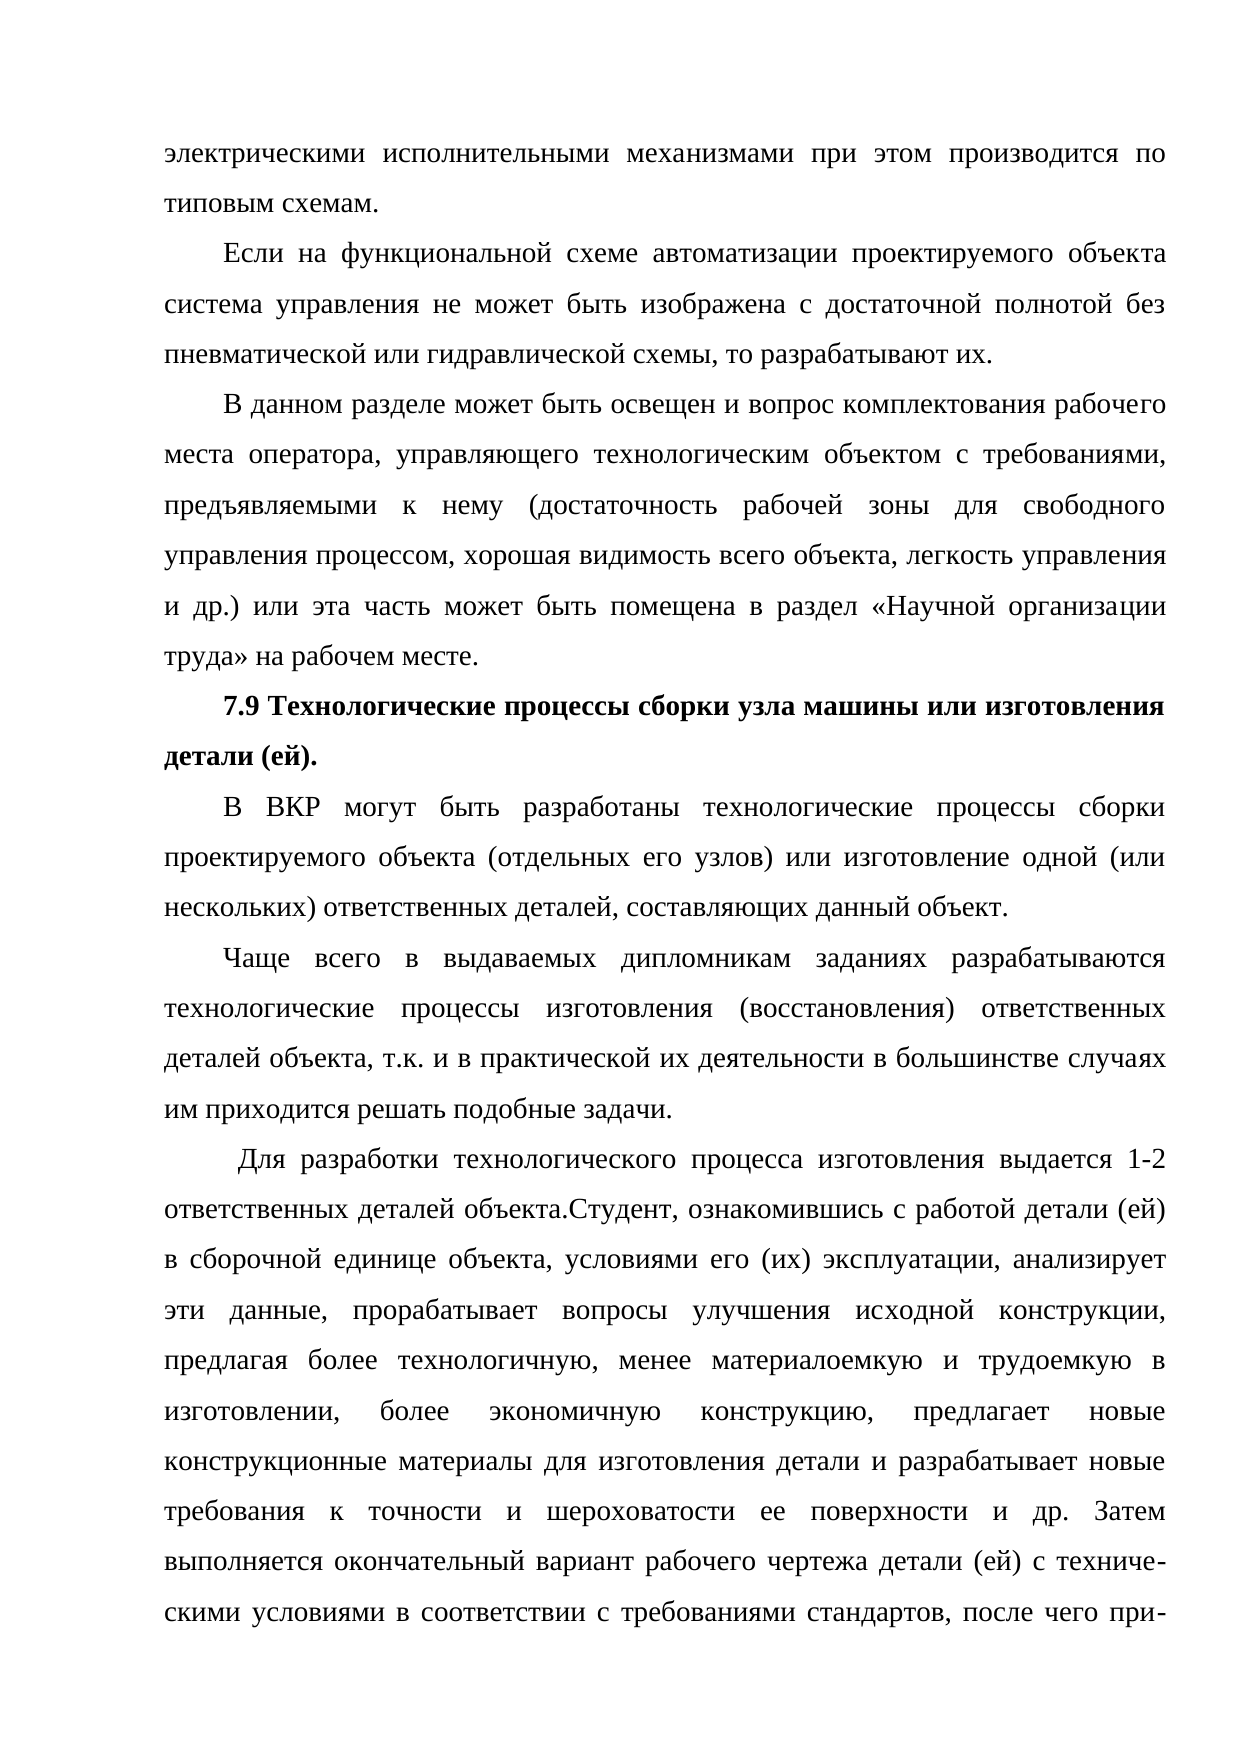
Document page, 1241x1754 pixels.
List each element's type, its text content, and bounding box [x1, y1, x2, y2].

text Если на функциональной схеме автоматизации проектируемого объекта система управления не может быть изображена с достаточной полнотой без пневматической или гидравлической схемы, то разрабатывают их. [164, 235, 1166, 369]
text В данном разделе может быть освещен и вопрос комплектования рабочего места оператора, управляющего технологическим объектом с требованиями, предъявляемыми к нему (достаточность рабочей зоны для свободного управления процессом, хорошая видимость всего объекта, легкость управления и др.) или эта часть может быть помещена в раздел «Научной организации труда» на рабочем месте. [164, 386, 1166, 671]
text 7.9 Технологические процессы сборки узла машины или изготовления детали (ей). [164, 688, 1166, 772]
text Чаще всего в выдаваемых дипломникам заданиях разрабатываются технологические процессы изготовления (восстановления) ответственных деталей объекта, т.к. и в практической их деятельности в большинстве случаях им приходится решать подобные задачи. [164, 940, 1166, 1124]
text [164, 1141, 1166, 1627]
text В ВКР могут быть разработаны технологические процессы сборки проектируемого объекта (отдельных его узлов) или изготовление одной (или нескольких) ответственных деталей, составляющих данный объект. [164, 789, 1166, 923]
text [164, 135, 1166, 219]
